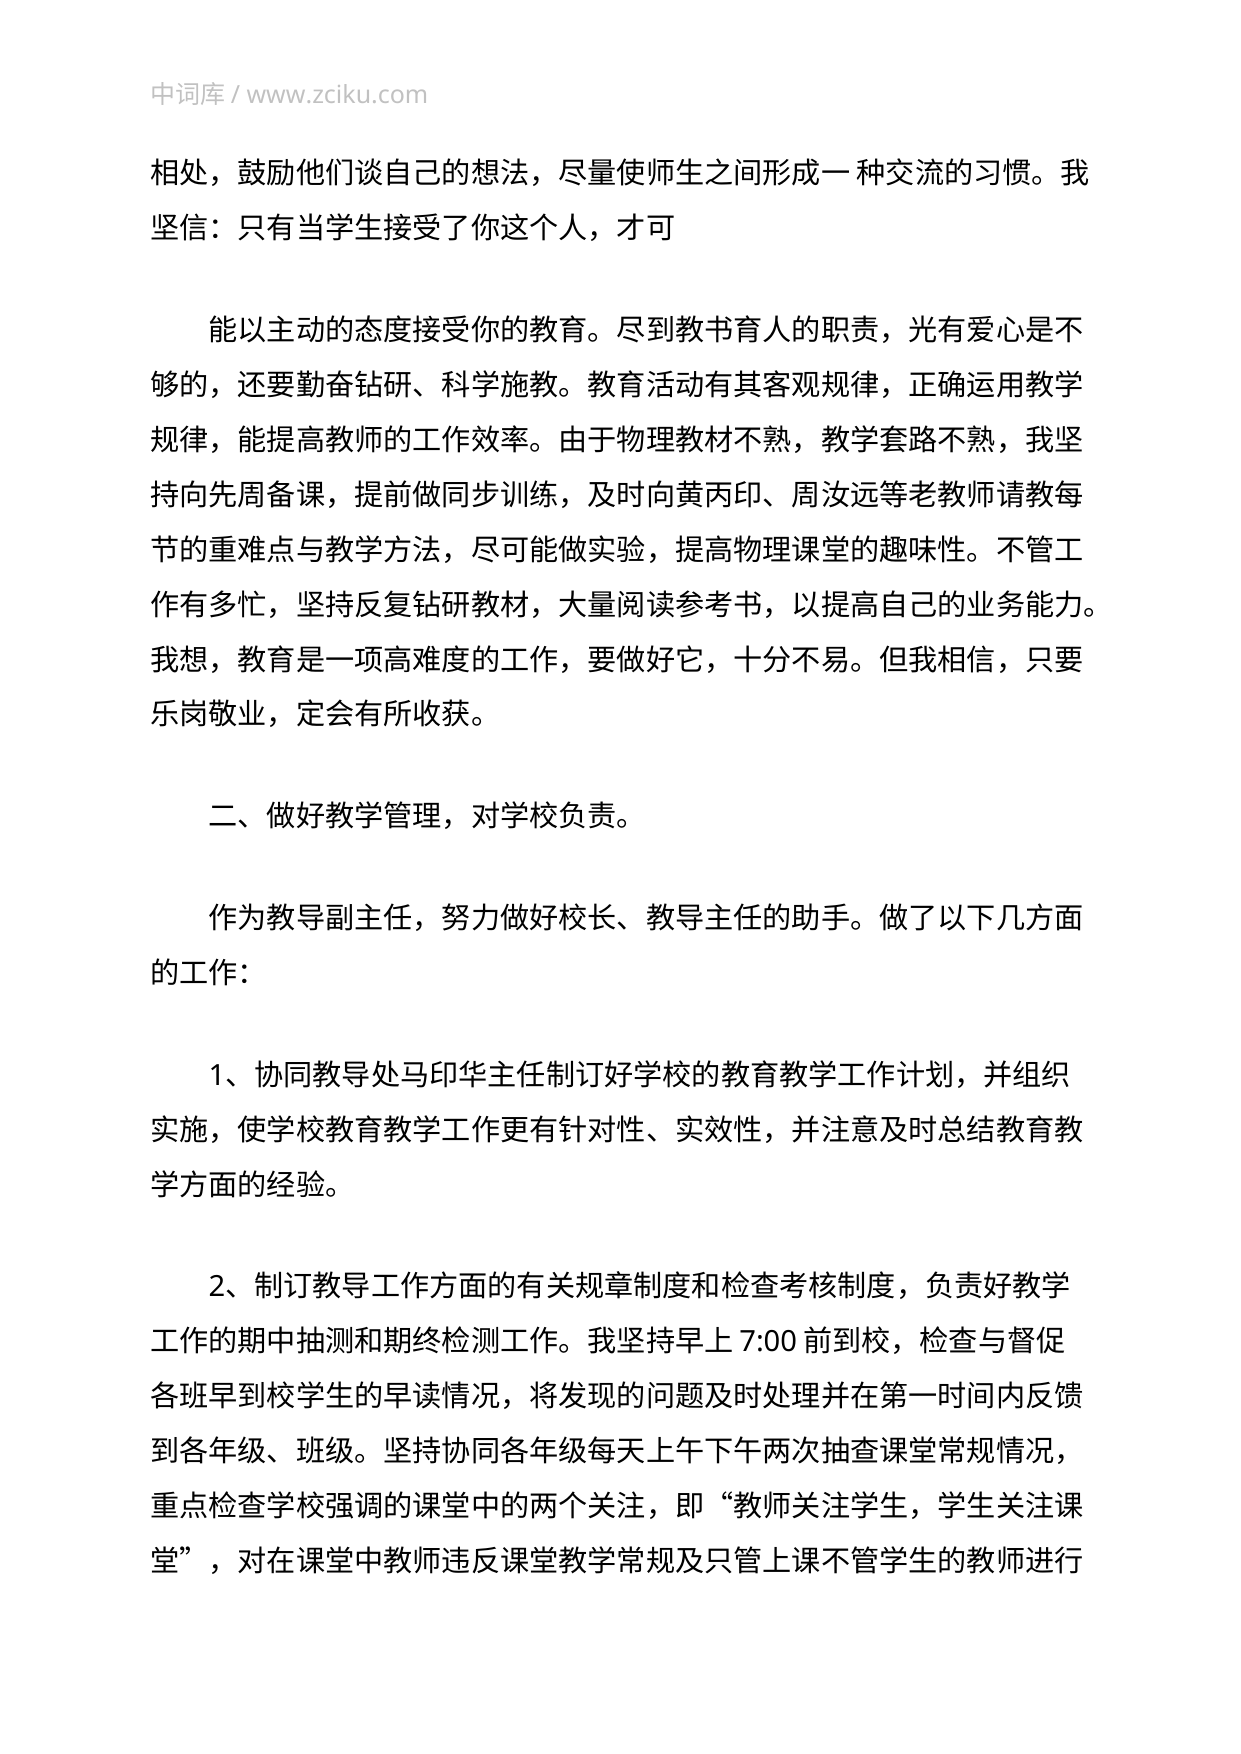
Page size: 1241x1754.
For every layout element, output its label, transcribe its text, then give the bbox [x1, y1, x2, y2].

text 能以主动的态度接受你的教育。尽到教书育人的职责，光有爱心是不够的，还要勤奋钻研、科学施教。教育活动有其客观规律，正确运用教学规律，能提高教师的工作效率。由于物理教材不熟，教学套路不熟，我坚持向先周备课，提前做同步训练，及时向黄丙印、周汝远等老教师请教每节的重难点与教学方法，尽可能做实验，提高物理课堂的趣味性。不管工作有多忙，坚持反复钻研教材，大量阅读参考书，以提高自己的业务能力。我想，教育是一项高难度的工作，要做好它，十分不易。但我相信，只要乐岗敬业，定会有所收获。 [150, 307, 1090, 733]
text 作为教导副主任，努力做好校长、教导主任的助手。做了以下几方面的工作： [150, 894, 1090, 992]
text 二、做好教学管理，对学校负责。 [150, 793, 1090, 835]
text 1、协同教导处马印华主任制订好学校的教育教学工作计划，并组织实施，使学校教育教学工作更有针对性、实效性，并注意及时总结教育教学方面的经验。 [150, 1051, 1090, 1203]
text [150, 150, 1090, 247]
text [150, 1263, 1090, 1580]
